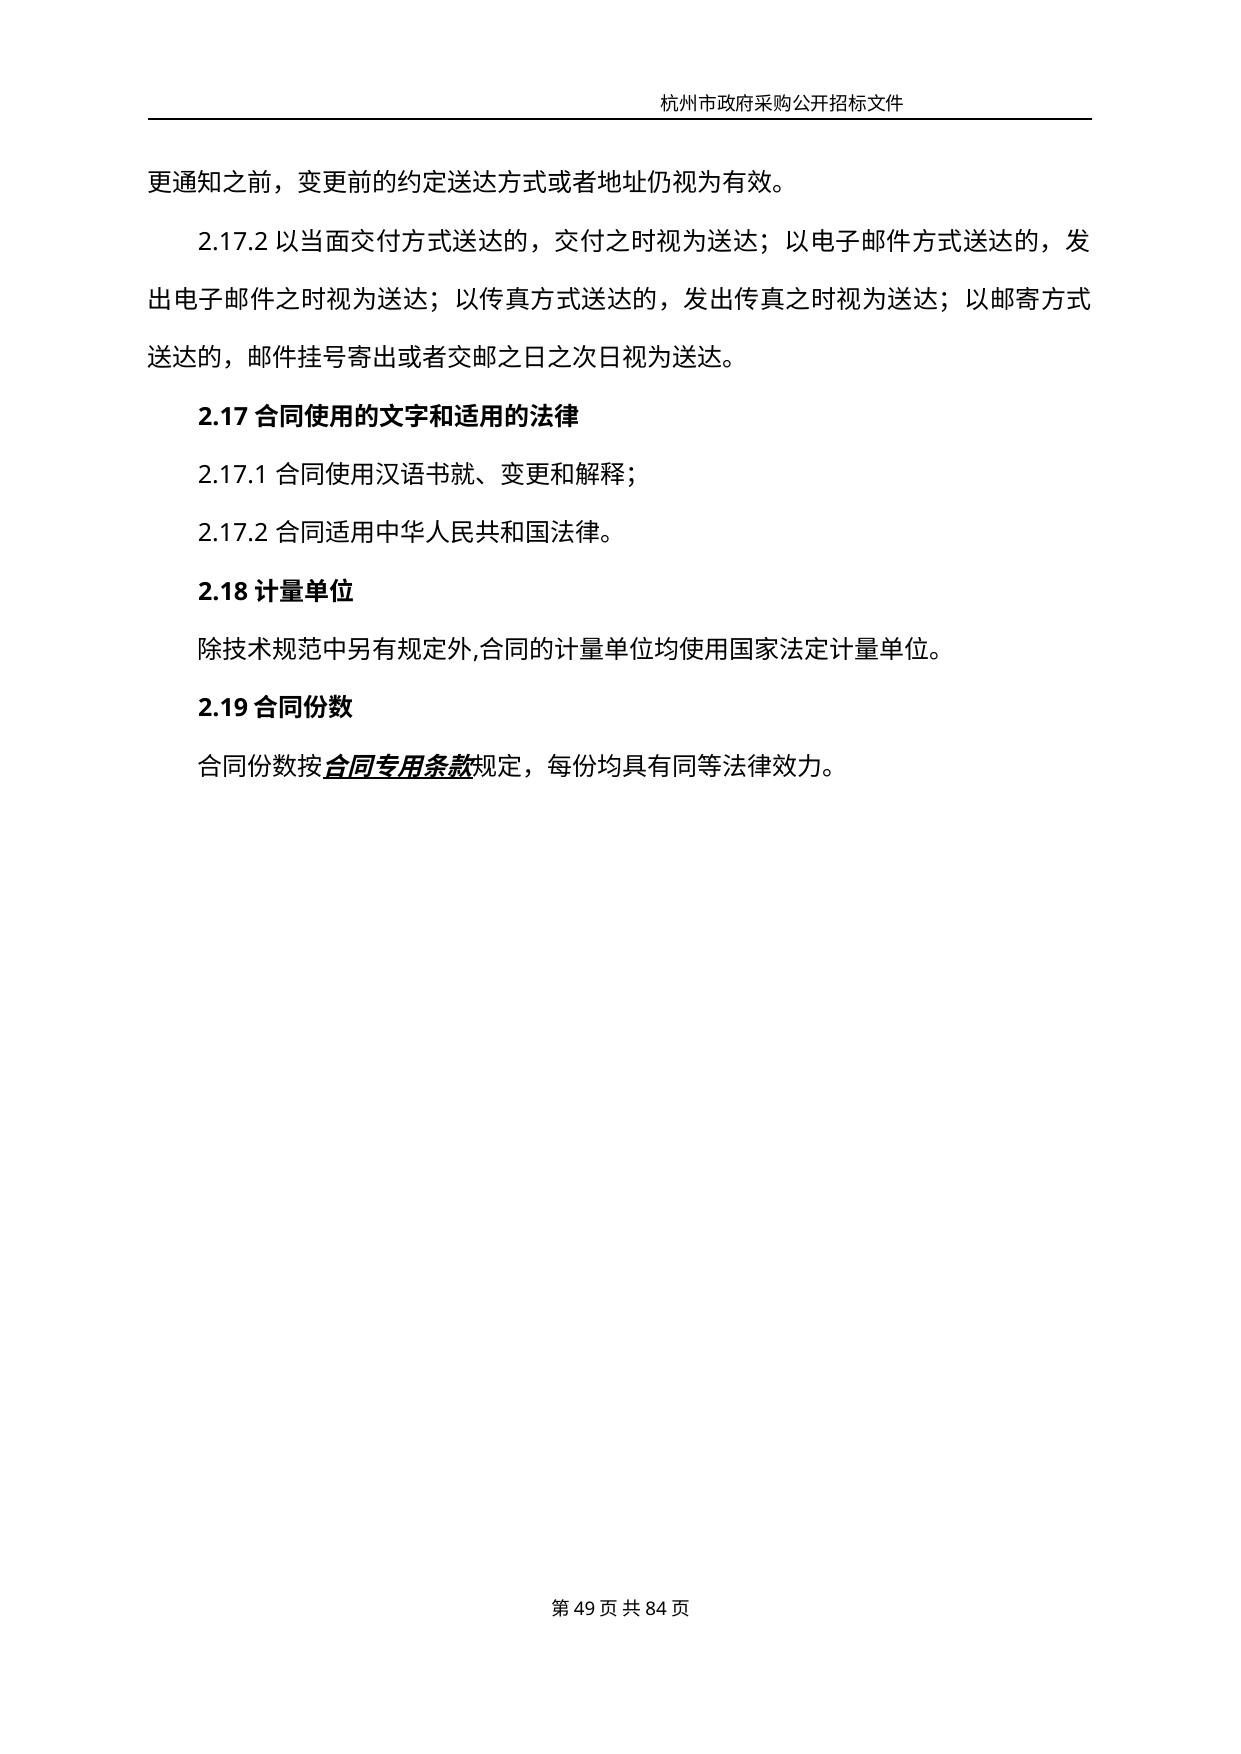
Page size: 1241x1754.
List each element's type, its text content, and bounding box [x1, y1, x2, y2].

text 2.19合同份数 [148, 670, 1092, 728]
text 2.17.1 合同使用汉语书就、变更和解释； [148, 437, 1092, 495]
text 2.18 计量单位 [148, 553, 1092, 612]
text 2.17.2 合同适用中华人民共和国法律。 [148, 495, 1092, 553]
text 2.17 合同使用的文字和适用的法律 [148, 378, 1092, 437]
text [148, 145, 1092, 203]
text 除技术规范中另有规定外,合同的计量单位均使用国家法定计量单位。 [148, 612, 1092, 670]
text 2.17.2以当面交付方式送达的，交付之时视为送达；以电子邮件方式送达的，发出电子邮件之时视为送达；以传真方式送达的，发出传真之时视为送达；以邮寄方式送达的，邮件挂号寄出或者交邮之日之次日视为送达。 [148, 203, 1092, 378]
text 合同份数按合同专用条款规定，每份均具有同等法律效力。 [148, 728, 1092, 787]
